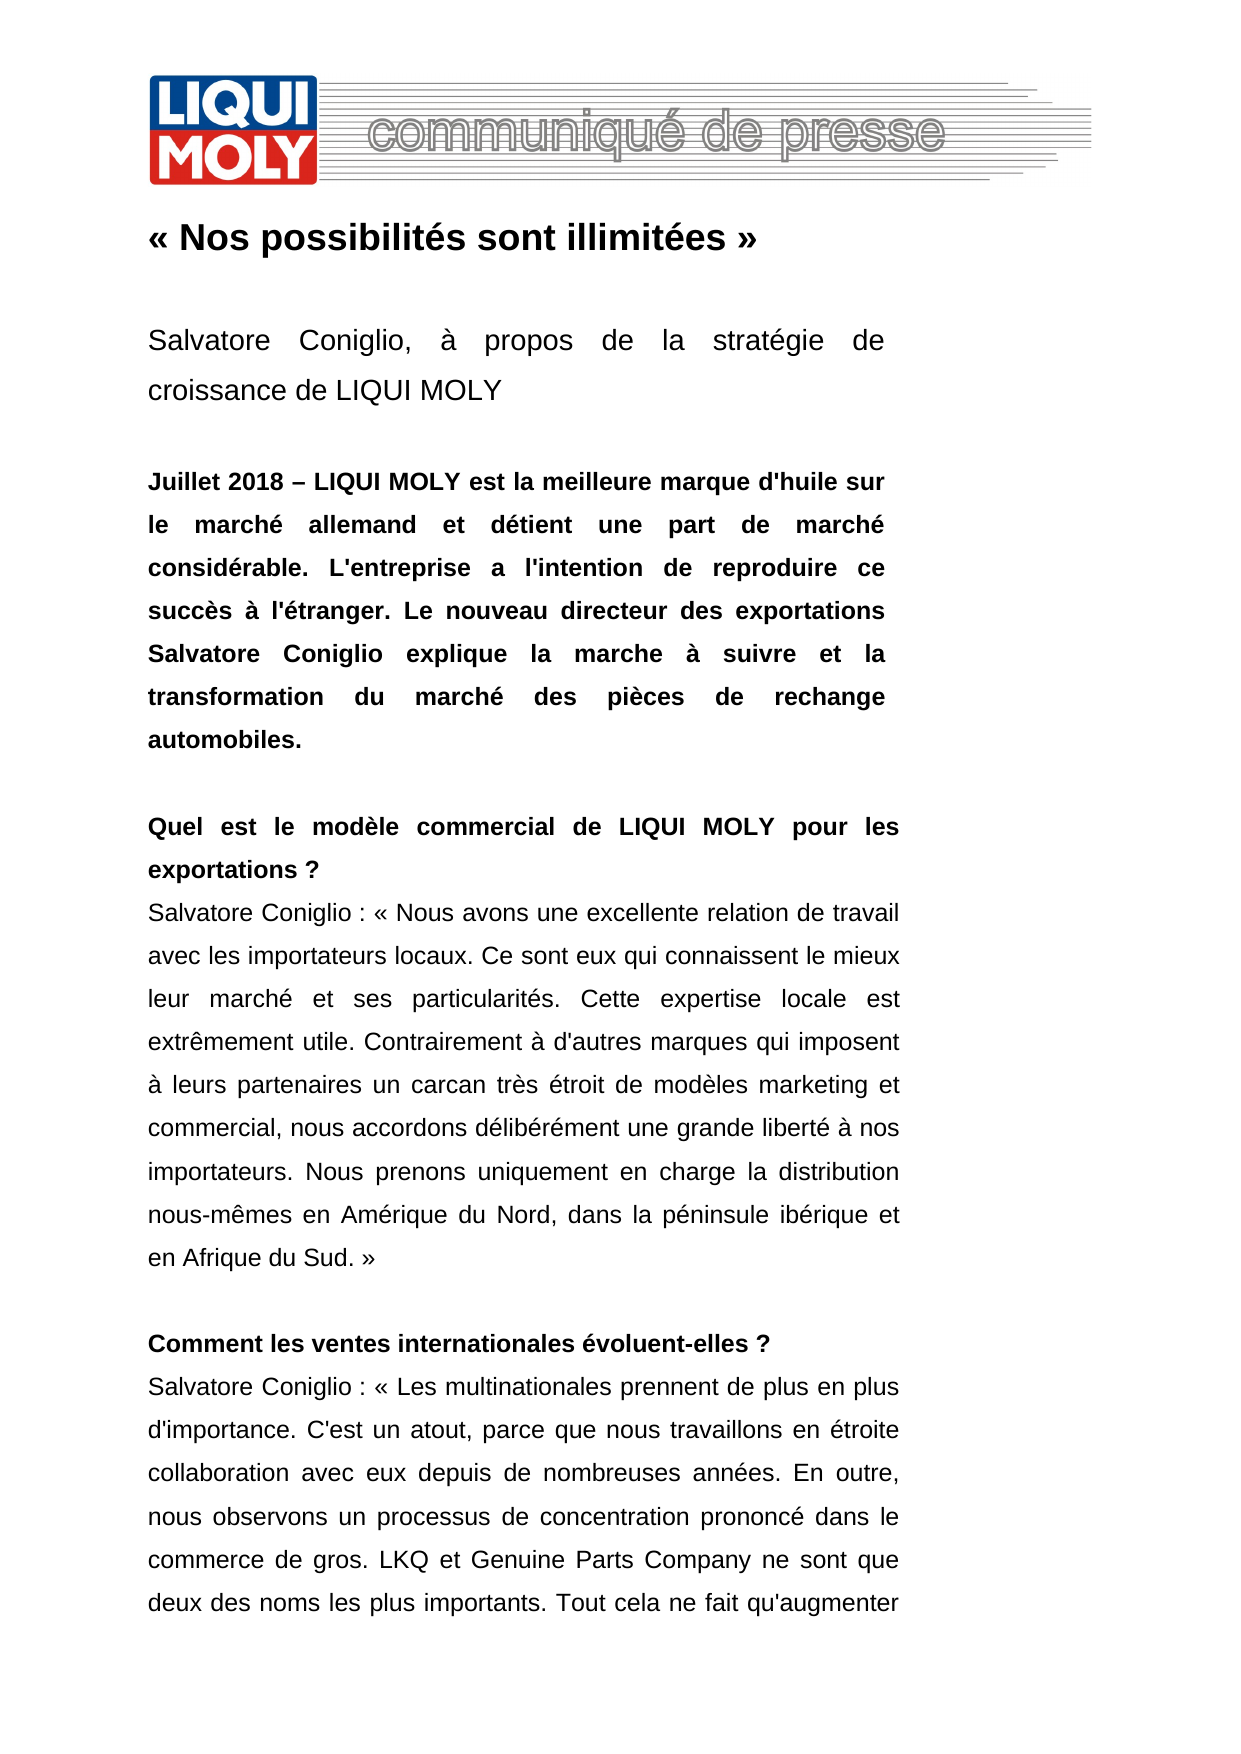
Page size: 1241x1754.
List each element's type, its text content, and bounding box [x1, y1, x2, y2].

text Comment les ventes internationales évoluent-elles ? [148, 1329, 901, 1358]
text Quel est le modèle commercial de LIQUI MOLY pour les exportations ? [148, 812, 901, 883]
picture [147, 73, 1092, 187]
text Salvatore Coniglio : « Nous avons une excellente relation de travail avec les importateurs locaux. Ce sont eux qui connaissent le mieux leur marché et ses particularités. Cette expertise locale est extrêmement utile. Contrairement à d'autres marques qui imposent à leurs partenaires un carcan très étroit de modèles marketing et commercial, nous accordons délibérément une grande liberté à nos importateurs. Nous prenons uniquement en charge la distribution nous-mêmes en Amérique du Nord, dans la péninsule ibérique et en Afrique du Sud. » [148, 898, 901, 1272]
text Salvatore Coniglio, à propos de la stratégie de croissance de LIQUI MOLY [148, 323, 886, 407]
text « Nos possibilités sont illimitées » [148, 215, 886, 258]
text Juillet 2018 – LIQUI MOLY est la meilleure marque d'huile sur le marché allemand et détient une part de marché considérable. L'entreprise a l'intention de reproduire ce succès à l'étranger. Le nouveau directeur des exportations Salvatore Coniglio explique la marche à suivre et la transformation du marché des pièces de rechange automobiles. [148, 467, 886, 754]
